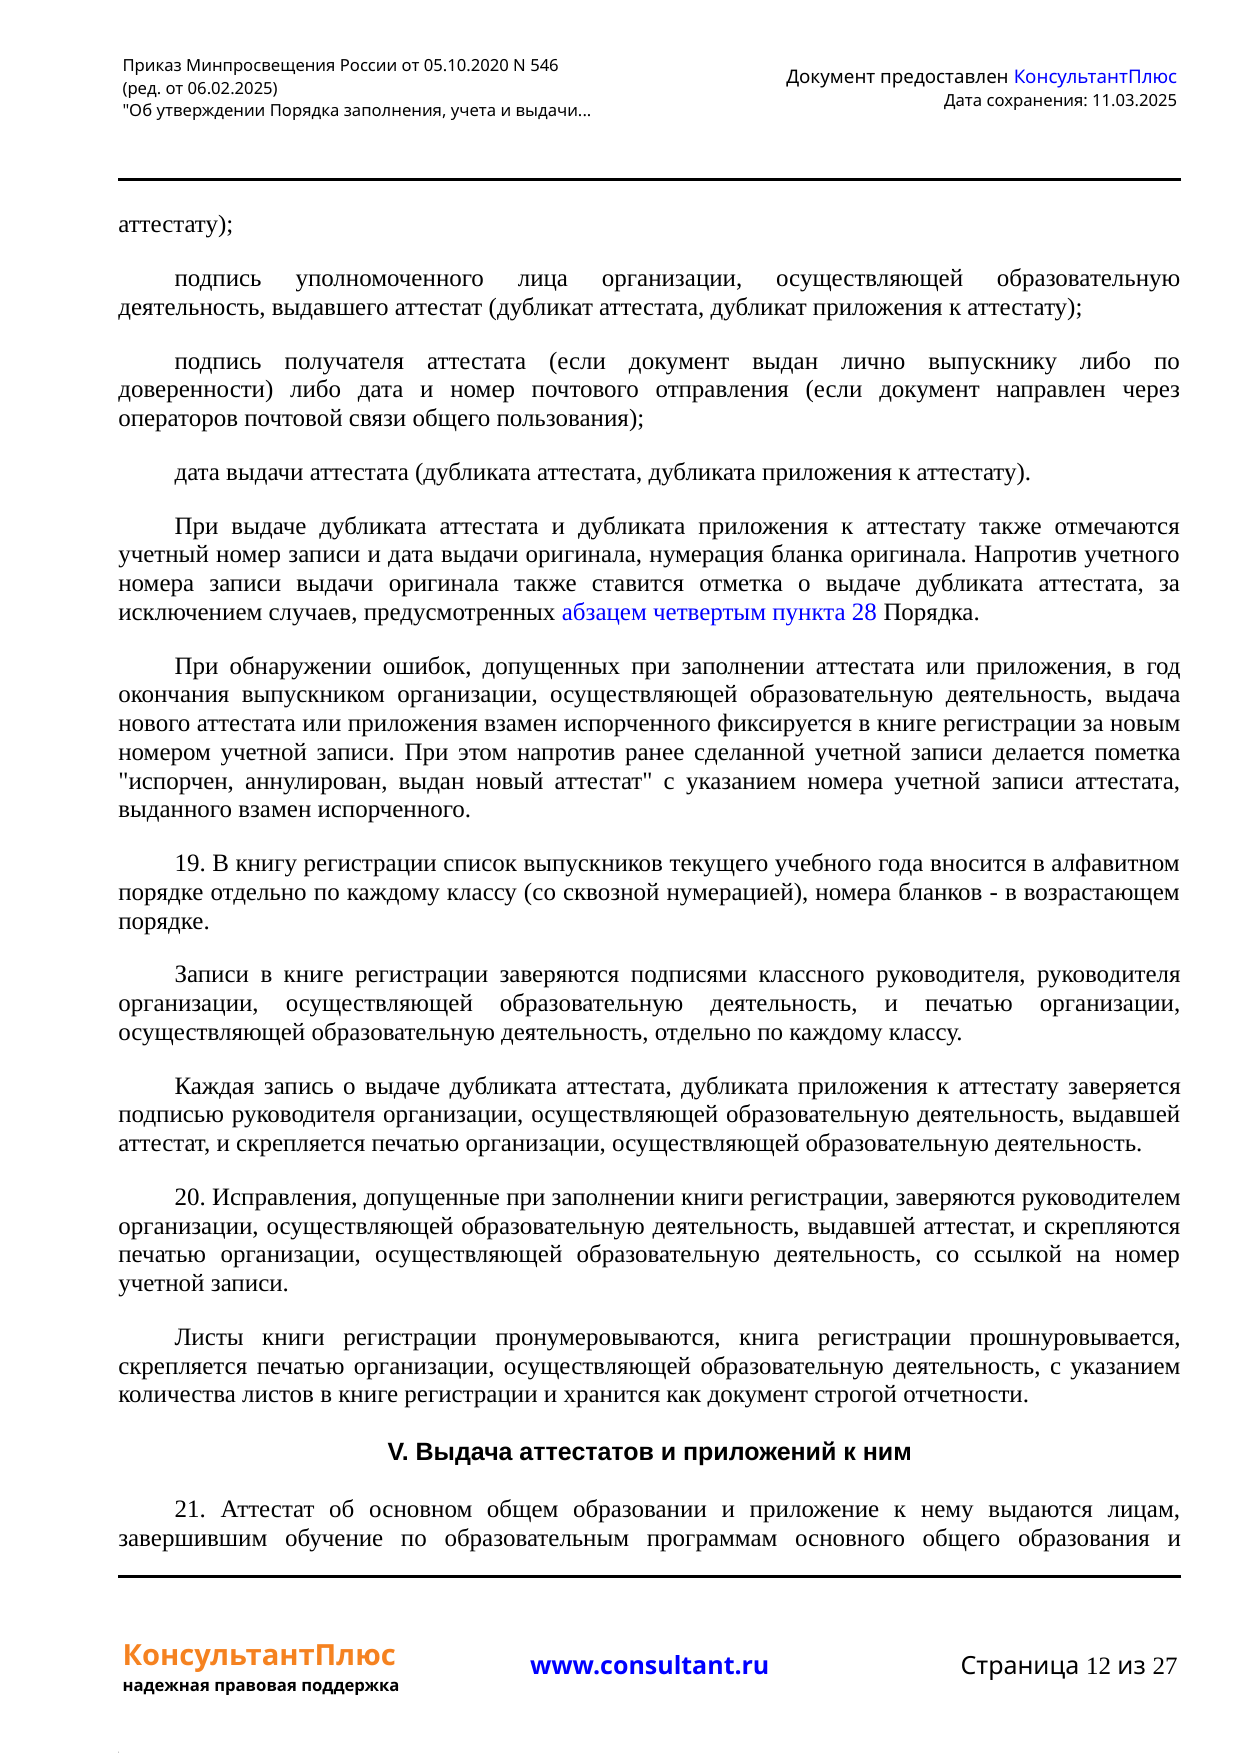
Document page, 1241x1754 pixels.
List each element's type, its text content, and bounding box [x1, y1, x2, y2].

title V. Выдача аттестатов и приложений к ним [118, 1437, 1181, 1466]
text подпись уполномоченного лица организации, осуществляющей образовательную деятельность, выдавшего аттестат (дубликат аттестата, дубликат приложения к аттестату); [118, 263, 1181, 321]
text 20. Исправления, допущенные при заполнении книги регистрации, заверяются руководителем организации, осуществляющей образовательную деятельность, выдавшей аттестат, и скрепляются печатью организации, осуществляющей образовательную деятельность, со ссылкой на номер учетной записи. [118, 1182, 1181, 1297]
text Записи в книге регистрации заверяются подписями классного руководителя, руководителя организации, осуществляющей образовательную деятельность, и печатью организации, осуществляющей образовательную деятельность, отдельно по каждому классу. [118, 959, 1181, 1046]
text 19. В книгу регистрации список выпускников текущего учебного года вносится в алфавитном порядке отдельно по каждому классу (со сквозной нумерацией), номера бланков - в возрастающем порядке. [118, 848, 1181, 934]
text При выдаче дубликата аттестата и дубликата приложения к аттестату также отмечаются учетный номер записи и дата выдачи оригинала, нумерация бланка оригинала. Напротив учетного номера записи выдачи оригинала также ставится отметка о выдаче дубликата аттестата, за исключением случаев, предусмотренных абзацем четвертым пункта 28 Порядка. [118, 511, 1181, 626]
text Каждая запись о выдаче дубликата аттестата, дубликата приложения к аттестату заверяется подписью руководителя организации, осуществляющей образовательную деятельность, выдавшей аттестат, и скрепляется печатью организации, осуществляющей образовательную деятельность. [118, 1071, 1181, 1157]
text Листы книги регистрации пронумеровываются, книга регистрации прошнуровывается, скрепляется печатью организации, осуществляющей образовательную деятельность, с указанием количества листов в книге регистрации и хранится как документ строгой отчетности. [118, 1322, 1181, 1408]
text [118, 1494, 1181, 1552]
text дата выдачи аттестата (дубликата аттестата, дубликата приложения к аттестату). [118, 457, 1181, 486]
text При обнаружении ошибок, допущенных при заполнении аттестата или приложения, в год окончания выпускником организации, осуществляющей образовательную деятельность, выдача нового аттестата или приложения взамен испорченного фиксируется в книге регистрации за новым номером учетной записи. При этом напротив ранее сделанной учетной записи делается пометка "испорчен, аннулирован, выдан новый аттестат" с указанием номера учетной записи аттестата, выданного взамен испорченного. [118, 651, 1181, 823]
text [118, 209, 1181, 238]
text подпись получателя аттестата (если документ выдан лично выпускнику либо по доверенности) либо дата и номер почтового отправления (если документ направлен через операторов почтовой связи общего пользования); [118, 346, 1181, 432]
